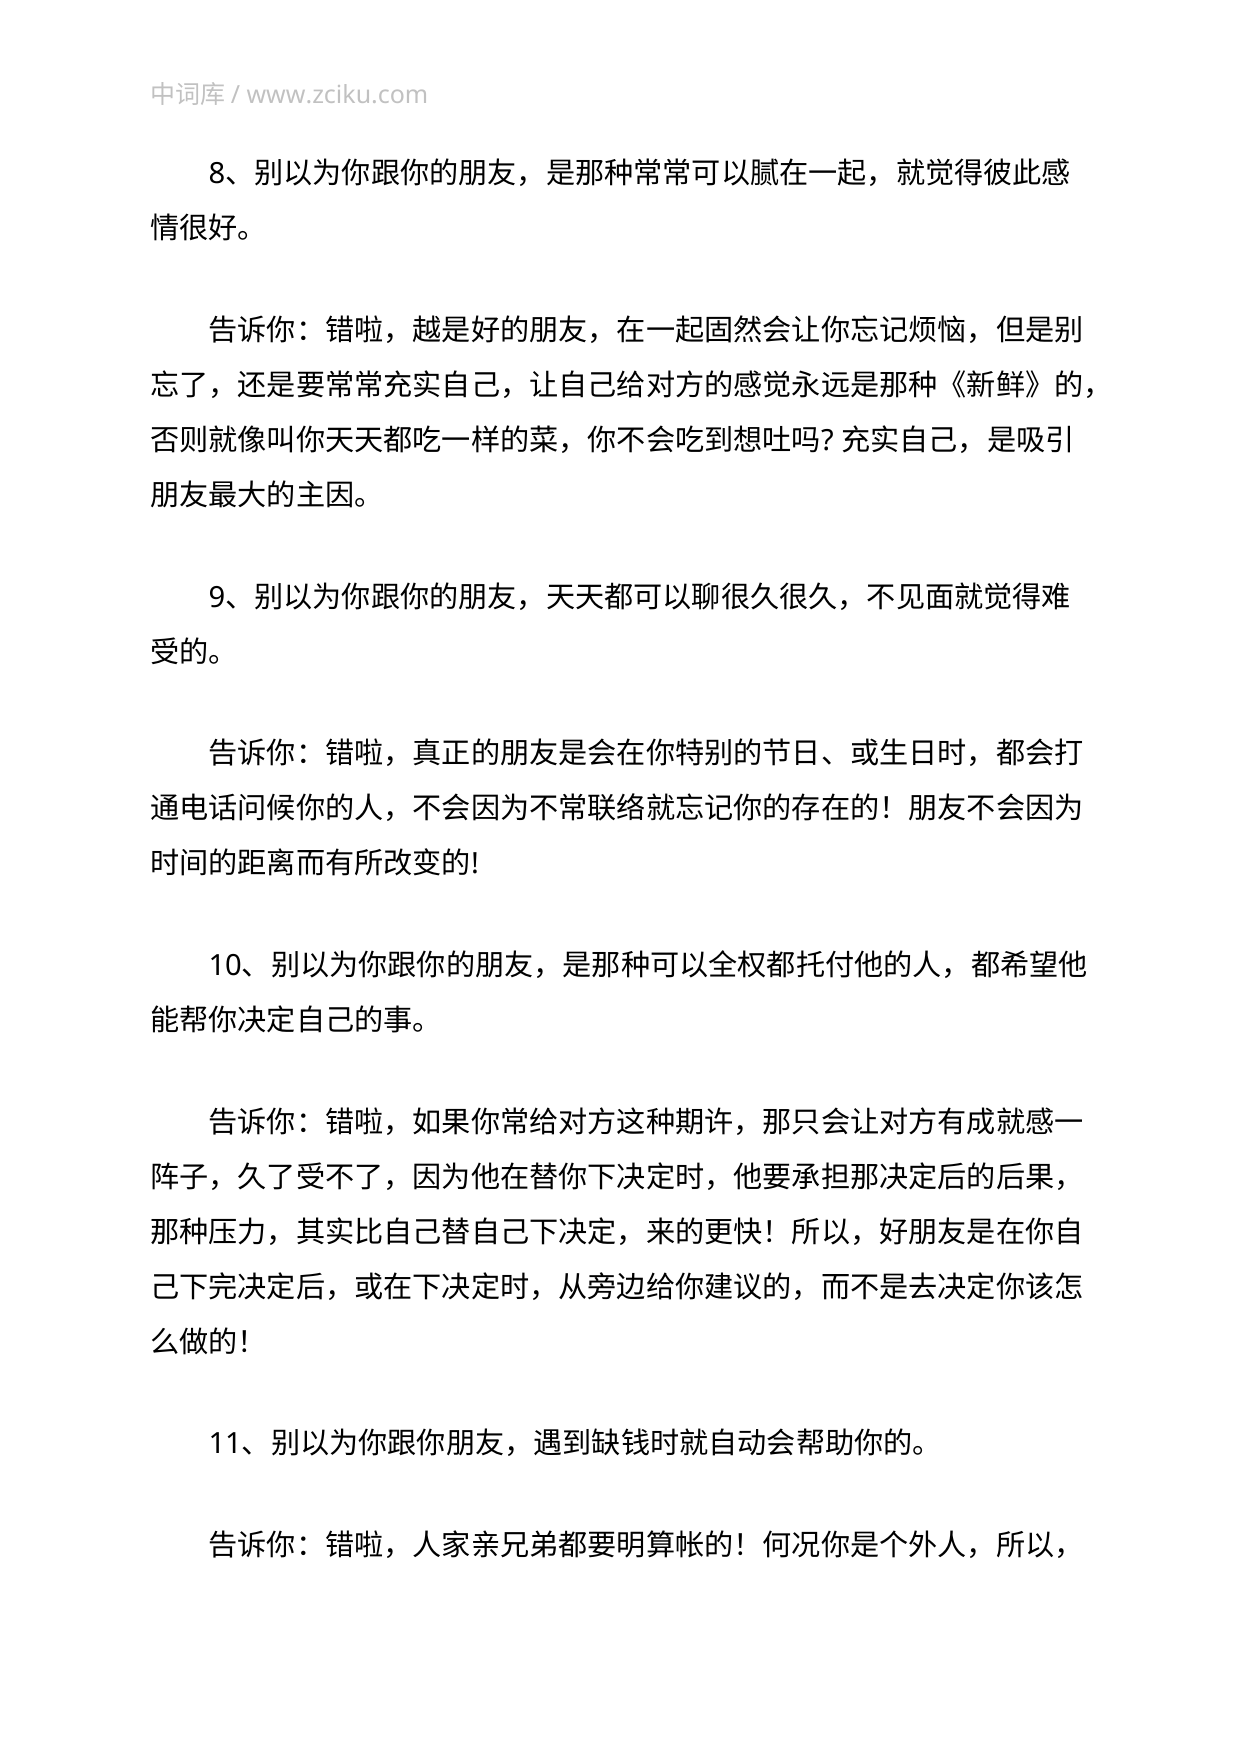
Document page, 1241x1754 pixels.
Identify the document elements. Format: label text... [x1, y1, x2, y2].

text 告诉你：错啦，如果你常给对方这种期许，那只会让对方有成就感一阵子，久了受不了，因为他在替你下决定时，他要承担那决定后的后果，那种压力，其实比自己替自己下决定，来的更快！所以，好朋友是在你自己下完决定后，或在下决定时，从旁边给你建议的，而不是去决定你该怎么做的！ [150, 1099, 1090, 1361]
text 11、别以为你跟你朋友，遇到缺钱时就自动会帮助你的。 [150, 1420, 1090, 1462]
text 9、别以为你跟你的朋友，天天都可以聊很久很久，不见面就觉得难受的。 [150, 573, 1090, 671]
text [150, 1522, 1090, 1564]
text 10、别以为你跟你的朋友，是那种可以全权都托付他的人，都希望他能帮你决定自己的事。 [150, 942, 1090, 1039]
text 告诉你：错啦，真正的朋友是会在你特别的节日、或生日时，都会打通电话问候你的人，不会因为不常联络就忘记你的存在的！朋友不会因为时间的距离而有所改变的! [150, 730, 1090, 882]
text 8、别以为你跟你的朋友，是那种常常可以腻在一起，就觉得彼此感情很好。 [150, 150, 1090, 247]
text 告诉你：错啦，越是好的朋友，在一起固然会让你忘记烦恼，但是别忘了，还是要常常充实自己，让自己给对方的感觉永远是那种《新鲜》的，否则就像叫你天天都吃一样的菜，你不会吃到想吐吗? 充实自己，是吸引朋友最大的主因。 [150, 307, 1090, 514]
